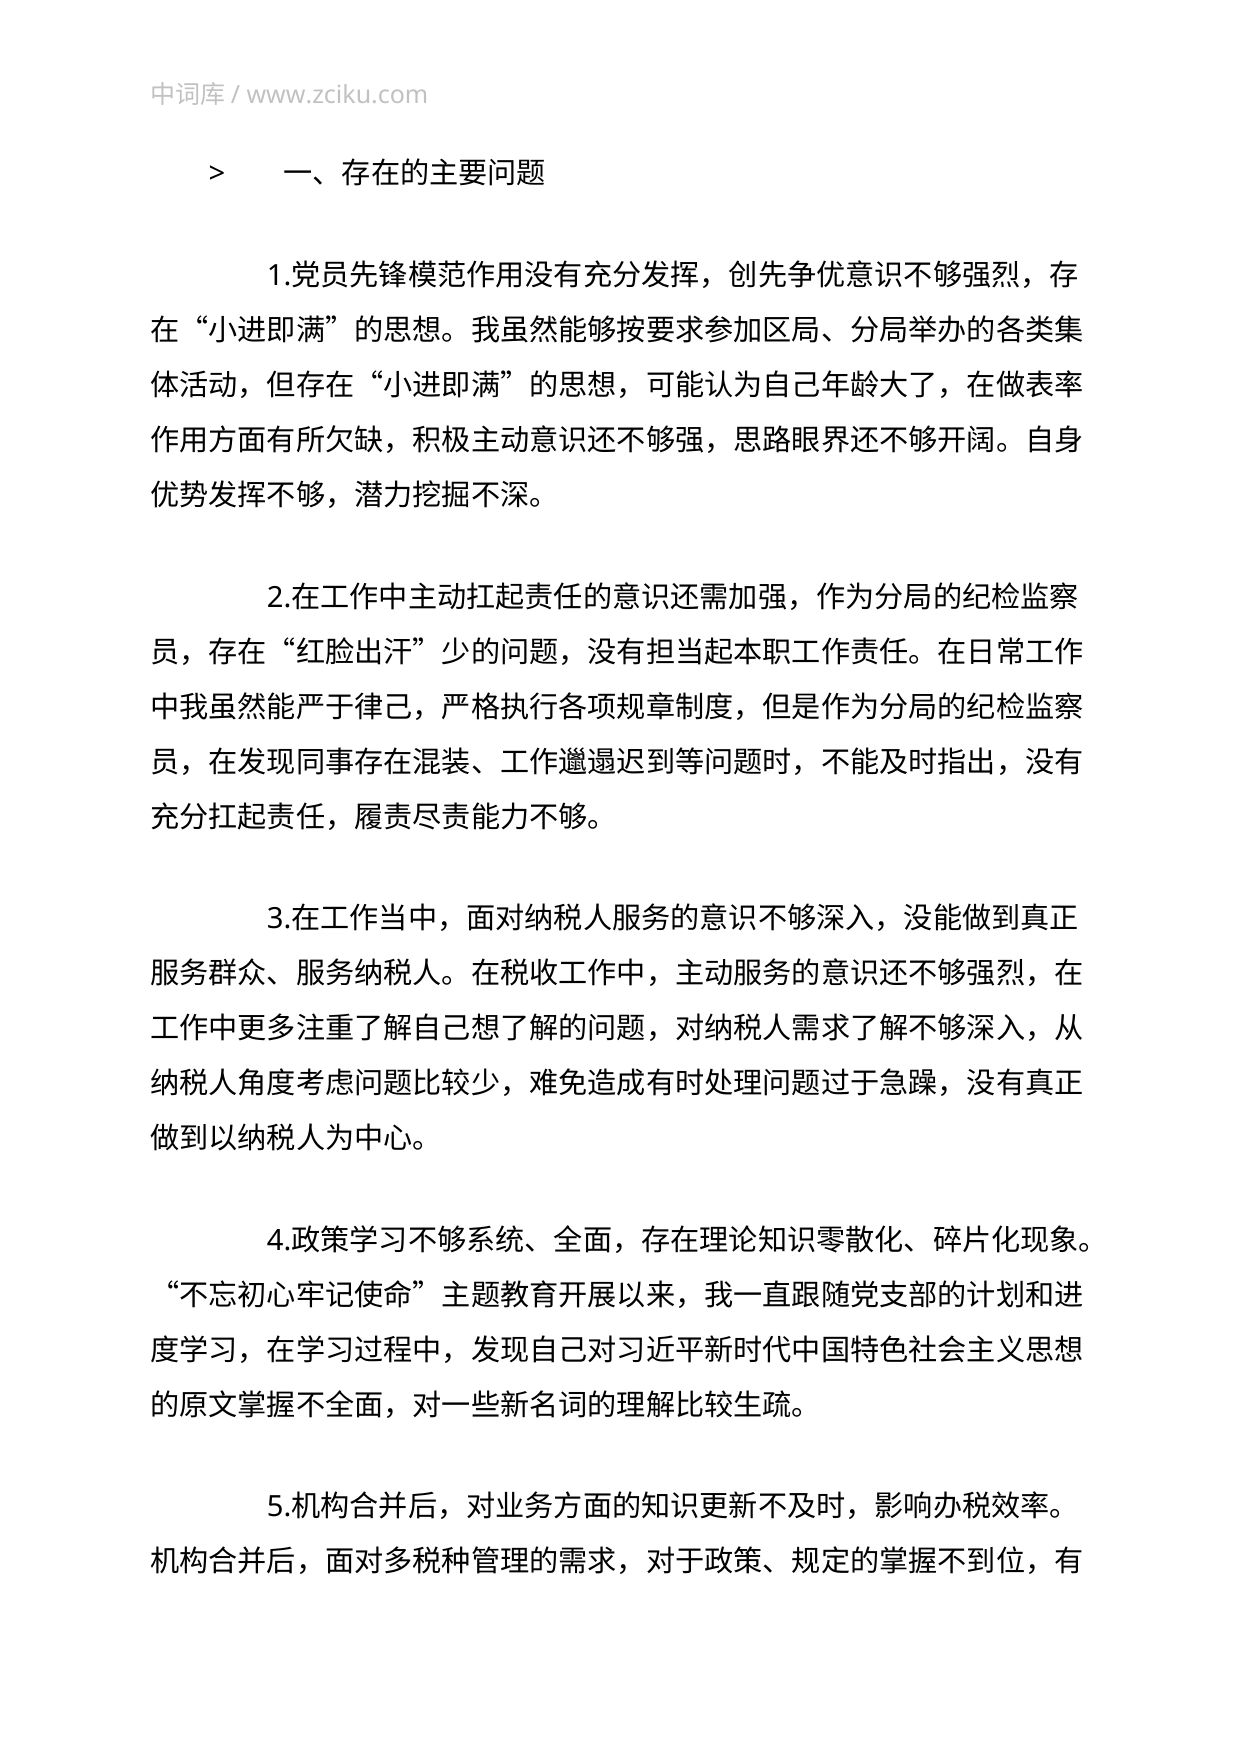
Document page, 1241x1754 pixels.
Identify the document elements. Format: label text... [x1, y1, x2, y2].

text 3.在工作当中，面对纳税人服务的意识不够深入，没能做到真正服务群众、服务纳税人。在税收工作中，主动服务的意识还不够强烈，在工作中更多注重了解自己想了解的问题，对纳税人需求了解不够深入，从纳税人角度考虑问题比较少，难免造成有时处理问题过于急躁，没有真正做到以纳税人为中心。 [150, 895, 1090, 1157]
text 1.党员先锋模范作用没有充分发挥，创先争优意识不够强烈，存在“小进即满”的思想。我虽然能够按要求参加区局、分局举办的各类集体活动，但存在“小进即满”的思想，可能认为自己年龄大了，在做表率作用方面有所欠缺，积极主动意识还不够强，思路眼界还不够开阔。自身优势发挥不够，潜力挖掘不深。 [150, 252, 1090, 514]
text > 一、存在的主要问题 [150, 150, 1090, 192]
text 2.在工作中主动扛起责任的意识还需加强，作为分局的纪检监察员，存在“红脸出汗”少的问题，没有担当起本职工作责任。在日常工作中我虽然能严于律己，严格执行各项规章制度，但是作为分局的纪检监察员，在发现同事存在混装、工作邋遢迟到等问题时，不能及时指出，没有充分扛起责任，履责尽责能力不够。 [150, 573, 1090, 835]
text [150, 1483, 1090, 1580]
text 4.政策学习不够系统、全面，存在理论知识零散化、碎片化现象。“不忘初心牢记使命”主题教育开展以来，我一直跟随党支部的计划和进度学习，在学习过程中，发现自己对习近平新时代中国特色社会主义思想的原文掌握不全面，对一些新名词的理解比较生疏。 [150, 1216, 1090, 1423]
